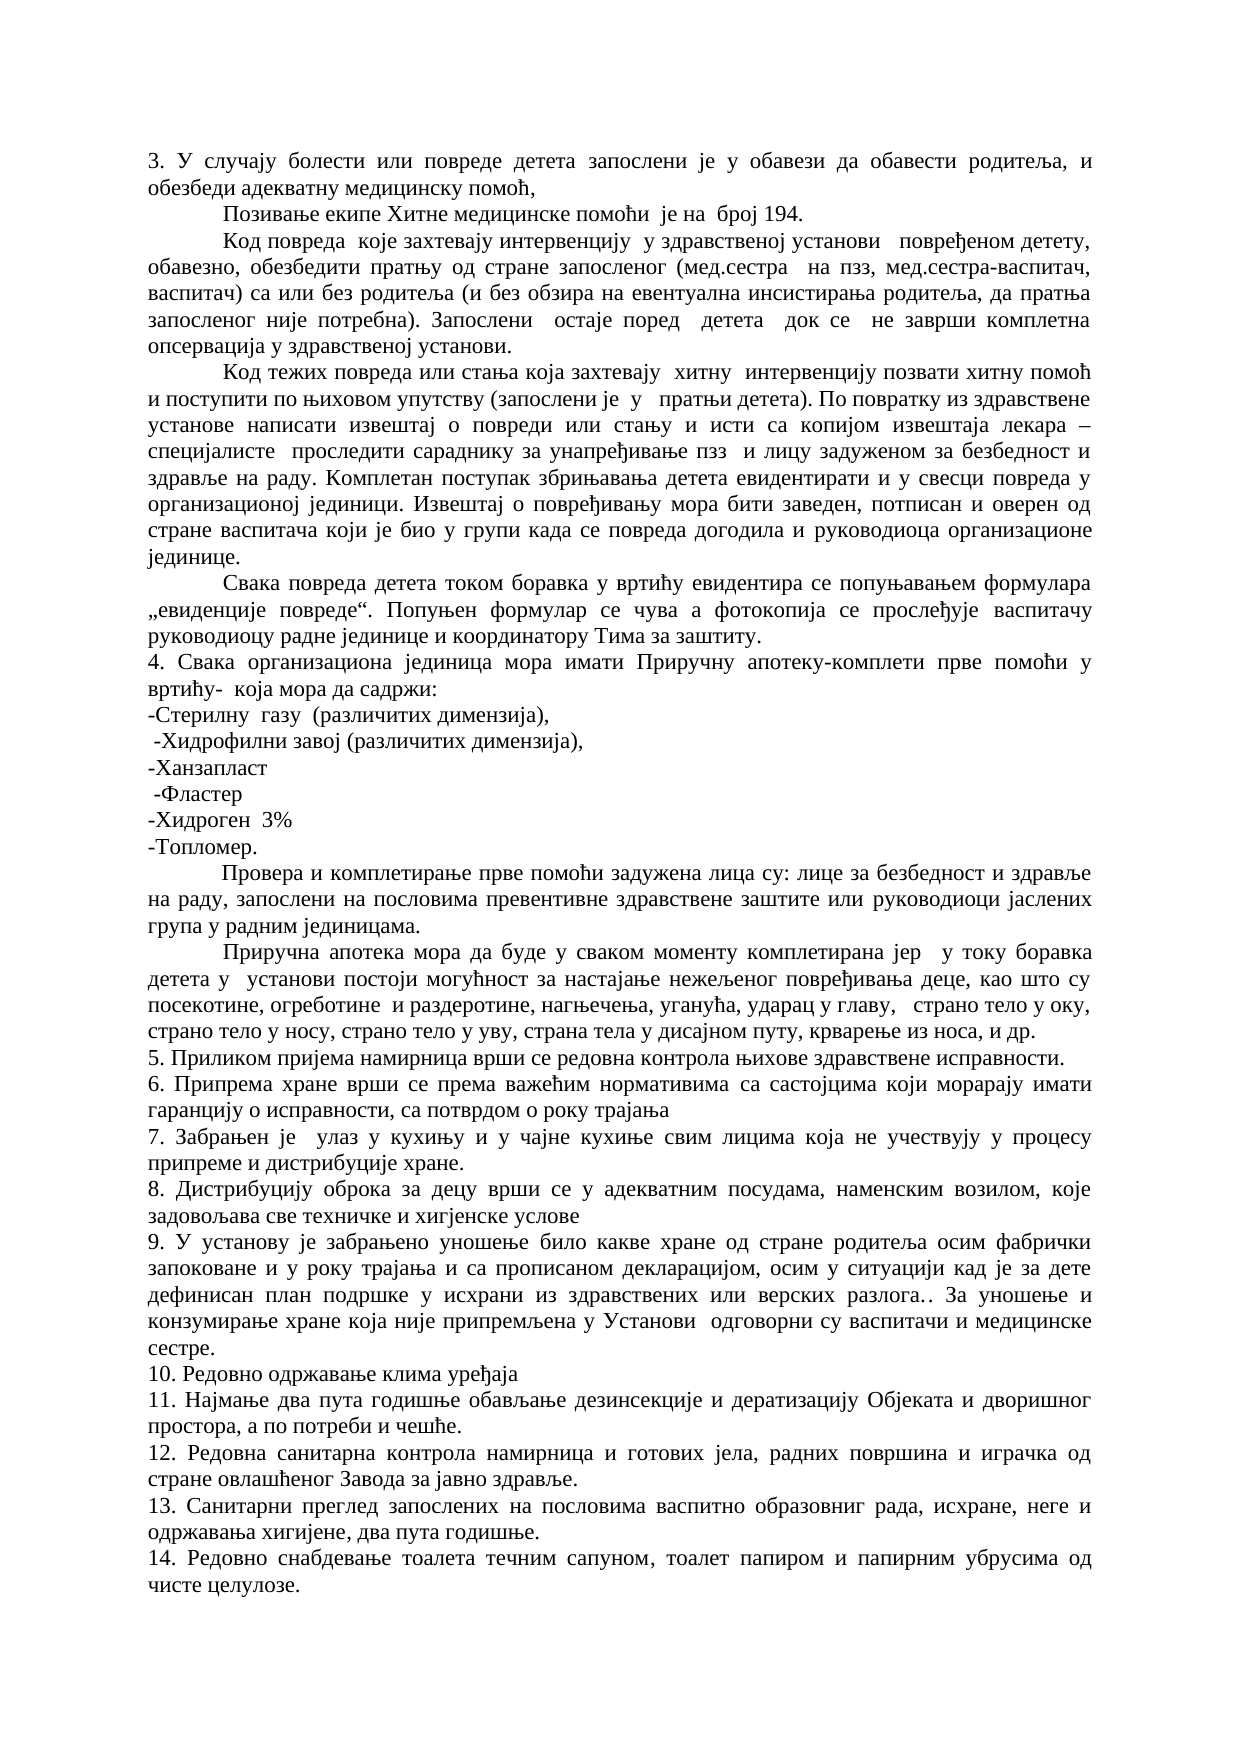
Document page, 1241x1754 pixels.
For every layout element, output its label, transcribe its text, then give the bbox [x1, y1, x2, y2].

text -Фластер [148, 780, 1093, 806]
text Код тежих повреда или стања која захтевају хитну интервенцију позвати хитну помоћ и поступити по њиховом упутству (запослени је у пратњи детета). По повратку из здравствене установе написати извештај о повреди или стању и исти са копијом извештаја лекара – специјалисте проследити сараднику за унапређивање пзз и лицу задуженом за безбедност и здравље на раду. Комплетан поступак збрињавања детета евидентирати и у свесци повреда у организационој јединици. Извештај о повређивању мора бити заведен, потписан и оверен од стране васпитача који је био у групи када се повреда догодила и руководиоца организационе јединице. [148, 358, 1093, 569]
text Код повреда које захтевају интервенцију у здравственој установи повређеном детету, обавезно, обезбедити пратњу од стране запосленог (мед.сестра на пзз, мед.сестра-васпитач, васпитач) са или без родитеља (и без обзира на евентуална инсистирања родитеља, да пратња запосленог није потребна). Запослени остаје поред детета док се не заврши комплетна опсервација у здравственој установи. [148, 227, 1093, 358]
text Приручна апотека мора да буде у сваком моменту комплетирана јер у току боравка детета у установи постоји могућност за настајање нежељеног повређивања деце, као што су посекотине, огреботине и раздеротине, нагњечења, уганућа, ударац у главу, страно тело у оку, страно тело у носу, страно тело у уву, страна тела у дисајном путу, крварење из носа, и др. [148, 938, 1093, 1044]
text 7. Забрањен је улаз у кухињу и у чајне кухиње свим лицима која не учествују у процесу припреме и дистрибуције хране. [148, 1123, 1093, 1175]
text -Стерилну газу (различитих димензија), [148, 701, 1093, 727]
text -Ханзапласт [148, 754, 1093, 780]
text -Хидрофилни завој (различитих димензија), [148, 727, 1093, 754]
text Провера и комплетирање прве помоћи задужена лица су: лице за безбедност и здравље на раду, запослени на пословима превентивне здравствене заштите или руководиоци јаслених група у радним јединицама. [148, 859, 1093, 938]
text -Топломер. [148, 833, 1093, 859]
text 9. У установу је забрањено уношење било какве хране од стране родитеља осим фабрички запоковане и у року трајања и са прописаном декларацијом, осим у ситуацији кад је за дете дефинисан план подршке у исхрани из здравствених или верских разлога.. За уношење и конзумирање хране која није припремљена у Установи одговорни су васпитачи и медицинске сестре. [148, 1228, 1093, 1360]
text 3. У случају болести или повреде детета запослени је у обавези да обавести родитеља, и обезбеди адекватну медицинску помоћ, [148, 148, 1093, 200]
text 8. Дистрибуцију оброка за децу врши се у адекватним посудама, наменским возилом, које задовољава све техничке и хигјенске услове [148, 1175, 1093, 1228]
text 12. Редовна санитарна контрола намирница и готових јела, радних површина и играчка од стране овлашћеног Завода за јавно здравље. [148, 1439, 1093, 1492]
text 5. Приликом пријема намирница врши се редовна контрола њихове здравствене исправности. [148, 1044, 1093, 1070]
text 14. Редовно снабдевање тоалета течним сапуном, тоалет папиром и папирним убрусима од чисте целулозе. [148, 1544, 1093, 1597]
text 10. Редовно одржавање клима уређаја [148, 1360, 1093, 1386]
text 6. Припрема хране врши се према важећим нормативима са састојцима који морарају имати гаранцију о исправности, са потврдом о року трајања [148, 1070, 1093, 1123]
text Позивање екипе Хитне медицинске помоћи је на број 194. [148, 200, 1093, 227]
text Свака повреда детета током боравка у вртићу евидентира се попуњавањем формулара „евиденције повреде“. Попуњен формулар се чува а фотокопија се прослеђује васпитачу руководиоцу радне јединице и координатору Тима за заштиту. [148, 569, 1093, 648]
text 13. Санитарни преглед запослених на пословима васпитно образовниг рада, исхране, неге и одржавања хигијене, два пута годишње. [148, 1492, 1093, 1544]
text -Хидроген 3% [148, 806, 1093, 833]
text 4. Свака организациона јединица мора имати Приручну апотеку-комплети прве помоћи у вртићу- која мора да садржи: [148, 648, 1093, 701]
text 11. Најмање два пута годишње обављање дезинсекције и дератизацију Објеката и дворишног простора, а по потреби и чешће. [148, 1386, 1093, 1439]
